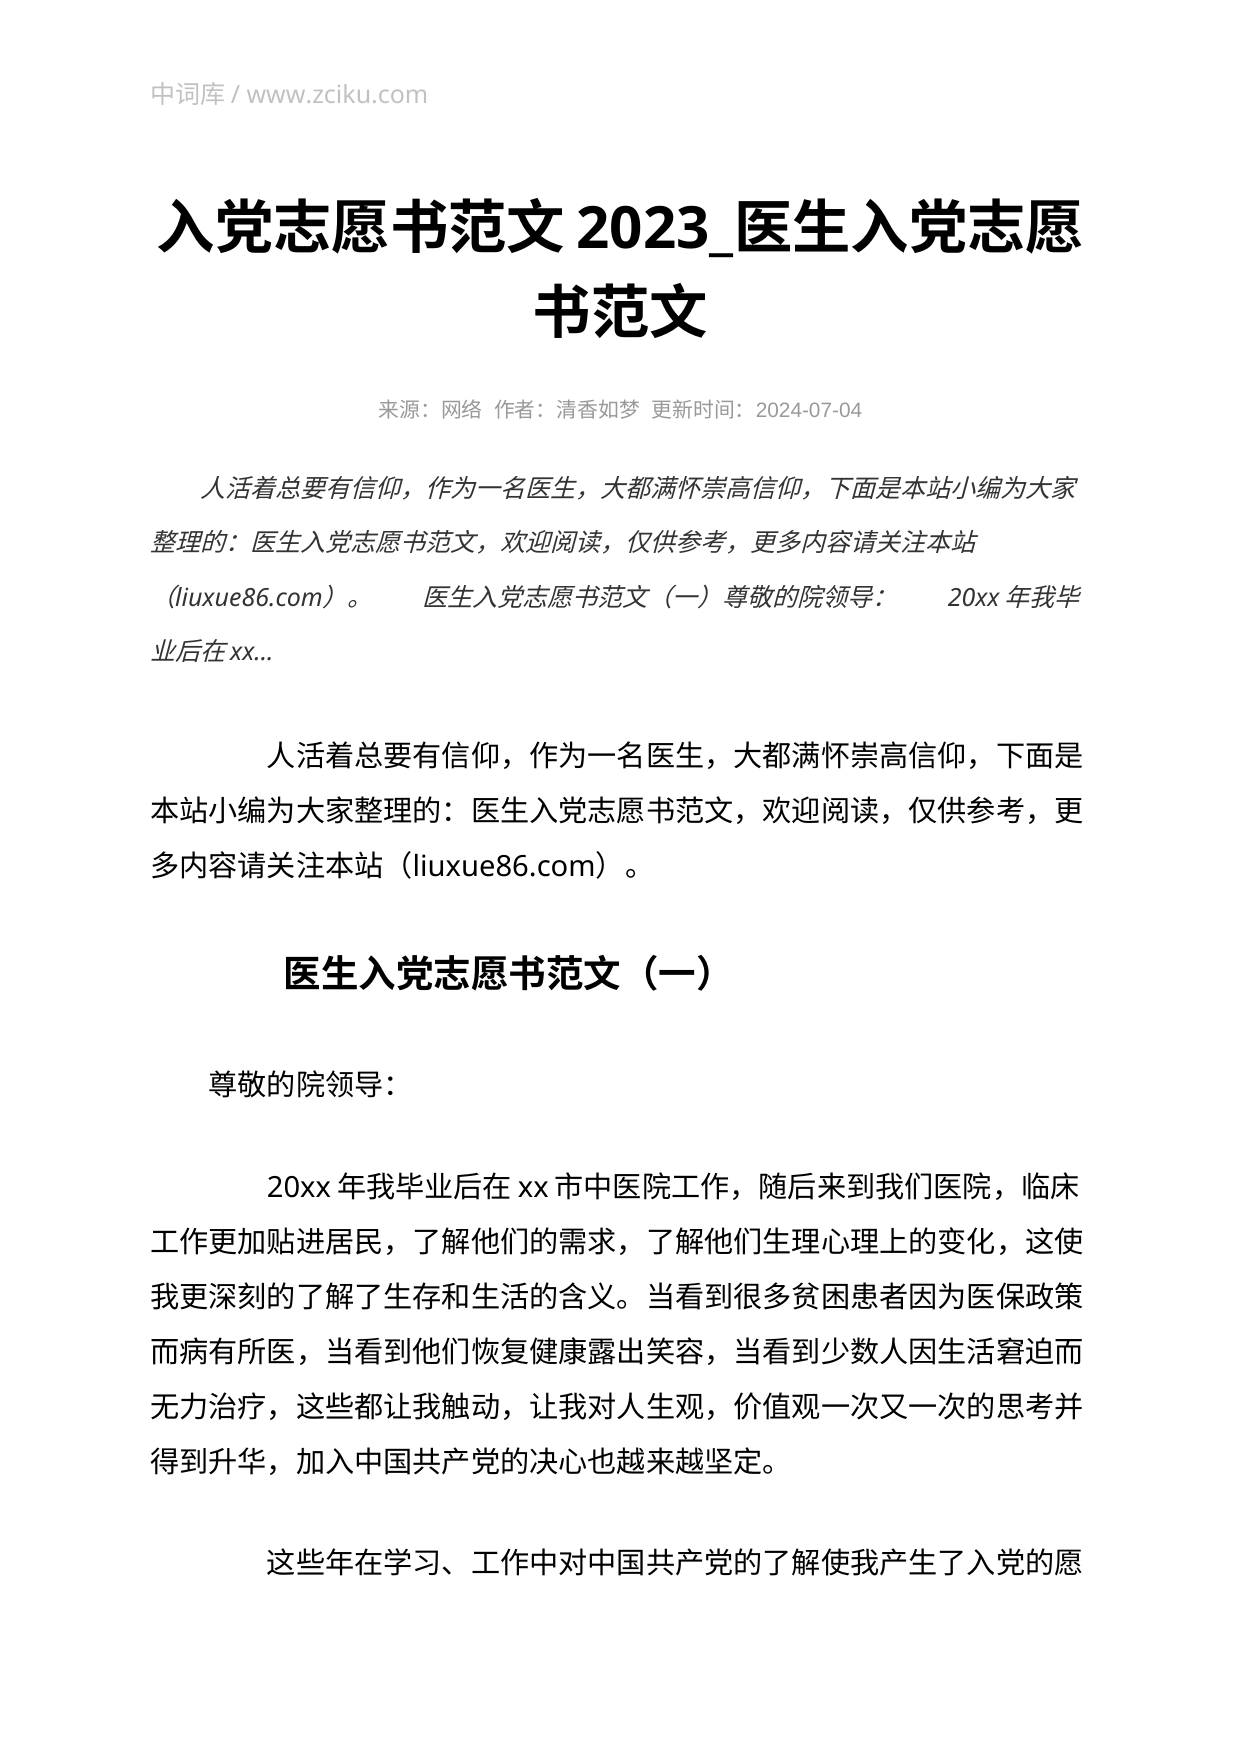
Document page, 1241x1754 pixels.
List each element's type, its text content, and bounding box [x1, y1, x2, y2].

text 医生入党志愿书范文（一） [150, 944, 1090, 999]
text 人活着总要有信仰，作为一名医生，大都满怀崇高信仰，下面是本站小编为大家整理的：医生入党志愿书范文，欢迎阅读，仅供参考，更多内容请关注本站（liuxue86.com）。 医生入党志愿书范文（一）尊敬的院领导： 20xx年我毕业后在xx... [150, 468, 1090, 668]
text 20xx年我毕业后在xx市中医院工作，随后来到我们医院，临床工作更加贴进居民，了解他们的需求，了解他们生理心理上的变化，这使我更深刻的了解了生存和生活的含义。当看到很多贫困患者因为医保政策而病有所医，当看到他们恢复健康露出笑容，当看到少数人因生活窘迫而无力治疗，这些都让我触动，让我对人生观，价值观一次又一次的思考并得到升华，加入中国共产党的决心也越来越坚定。 [150, 1163, 1090, 1480]
text 来源：网络 作者：清香如梦 更新时间：2024-07-04 [150, 397, 1090, 421]
text 尊敬的院领导： [150, 1062, 1090, 1104]
text 人活着总要有信仰，作为一名医生，大都满怀崇高信仰，下面是本站小编为大家整理的：医生入党志愿书范文，欢迎阅读，仅供参考，更多内容请关注本站（liuxue86.com）。 [150, 733, 1090, 885]
subtitle 入党志愿书范文2023_医生入党志愿书范文 [150, 181, 1090, 351]
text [150, 1540, 1090, 1582]
